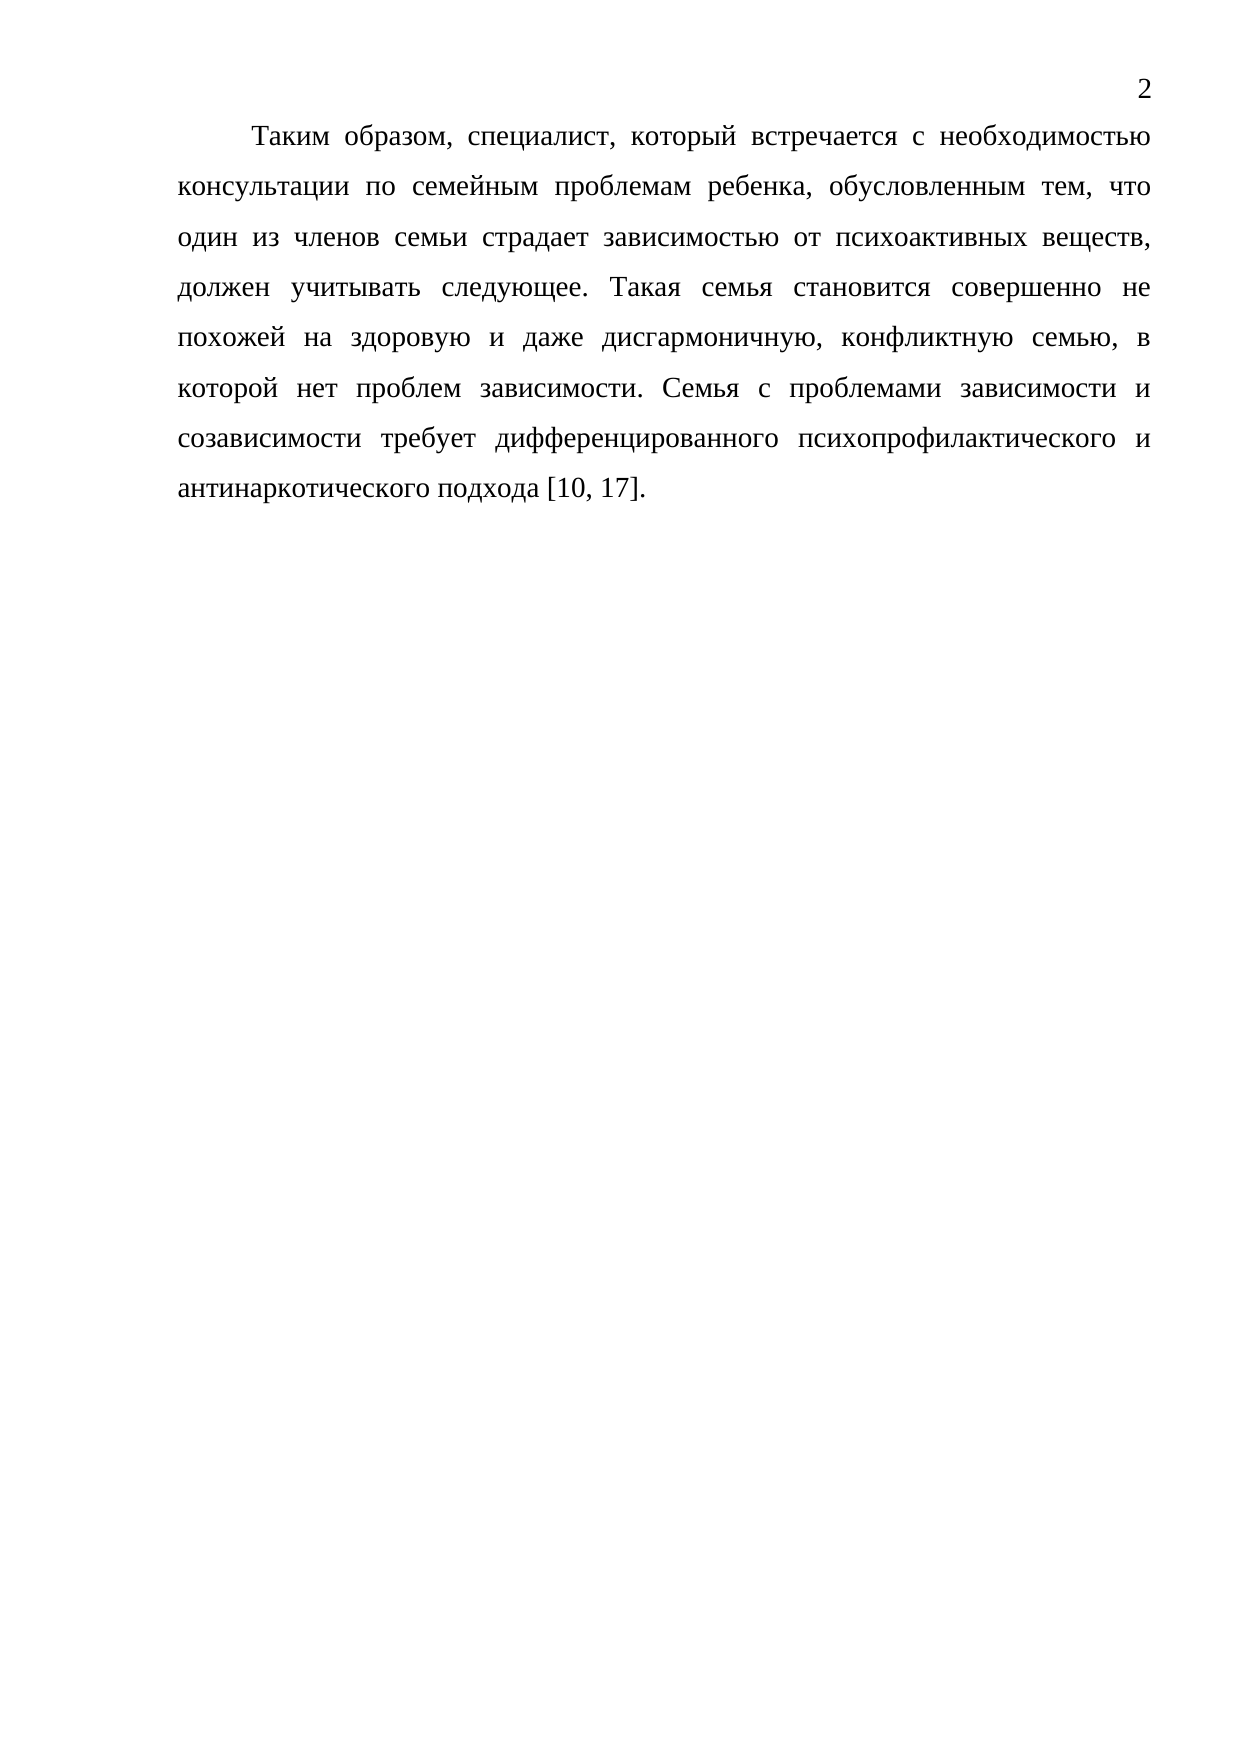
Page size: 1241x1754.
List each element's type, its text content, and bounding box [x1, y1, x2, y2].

text Таким образом, специалист, который встречается с необходимостью консультации по семейным проблемам ребенка, обусловленным тем, что один из членов семьи страдает зависимостью от психоактивных веществ, должен учитывать следующее. Такая семья становится совершенно не похожей на здоровую и даже дисгармоничную, конфликтную семью, в которой нет проблем зависимости. Семья с проблемами зависимости и созависимости требует дифференцированного психопрофилактического и антинаркотического подхода [10, 17]. [177, 118, 1152, 504]
